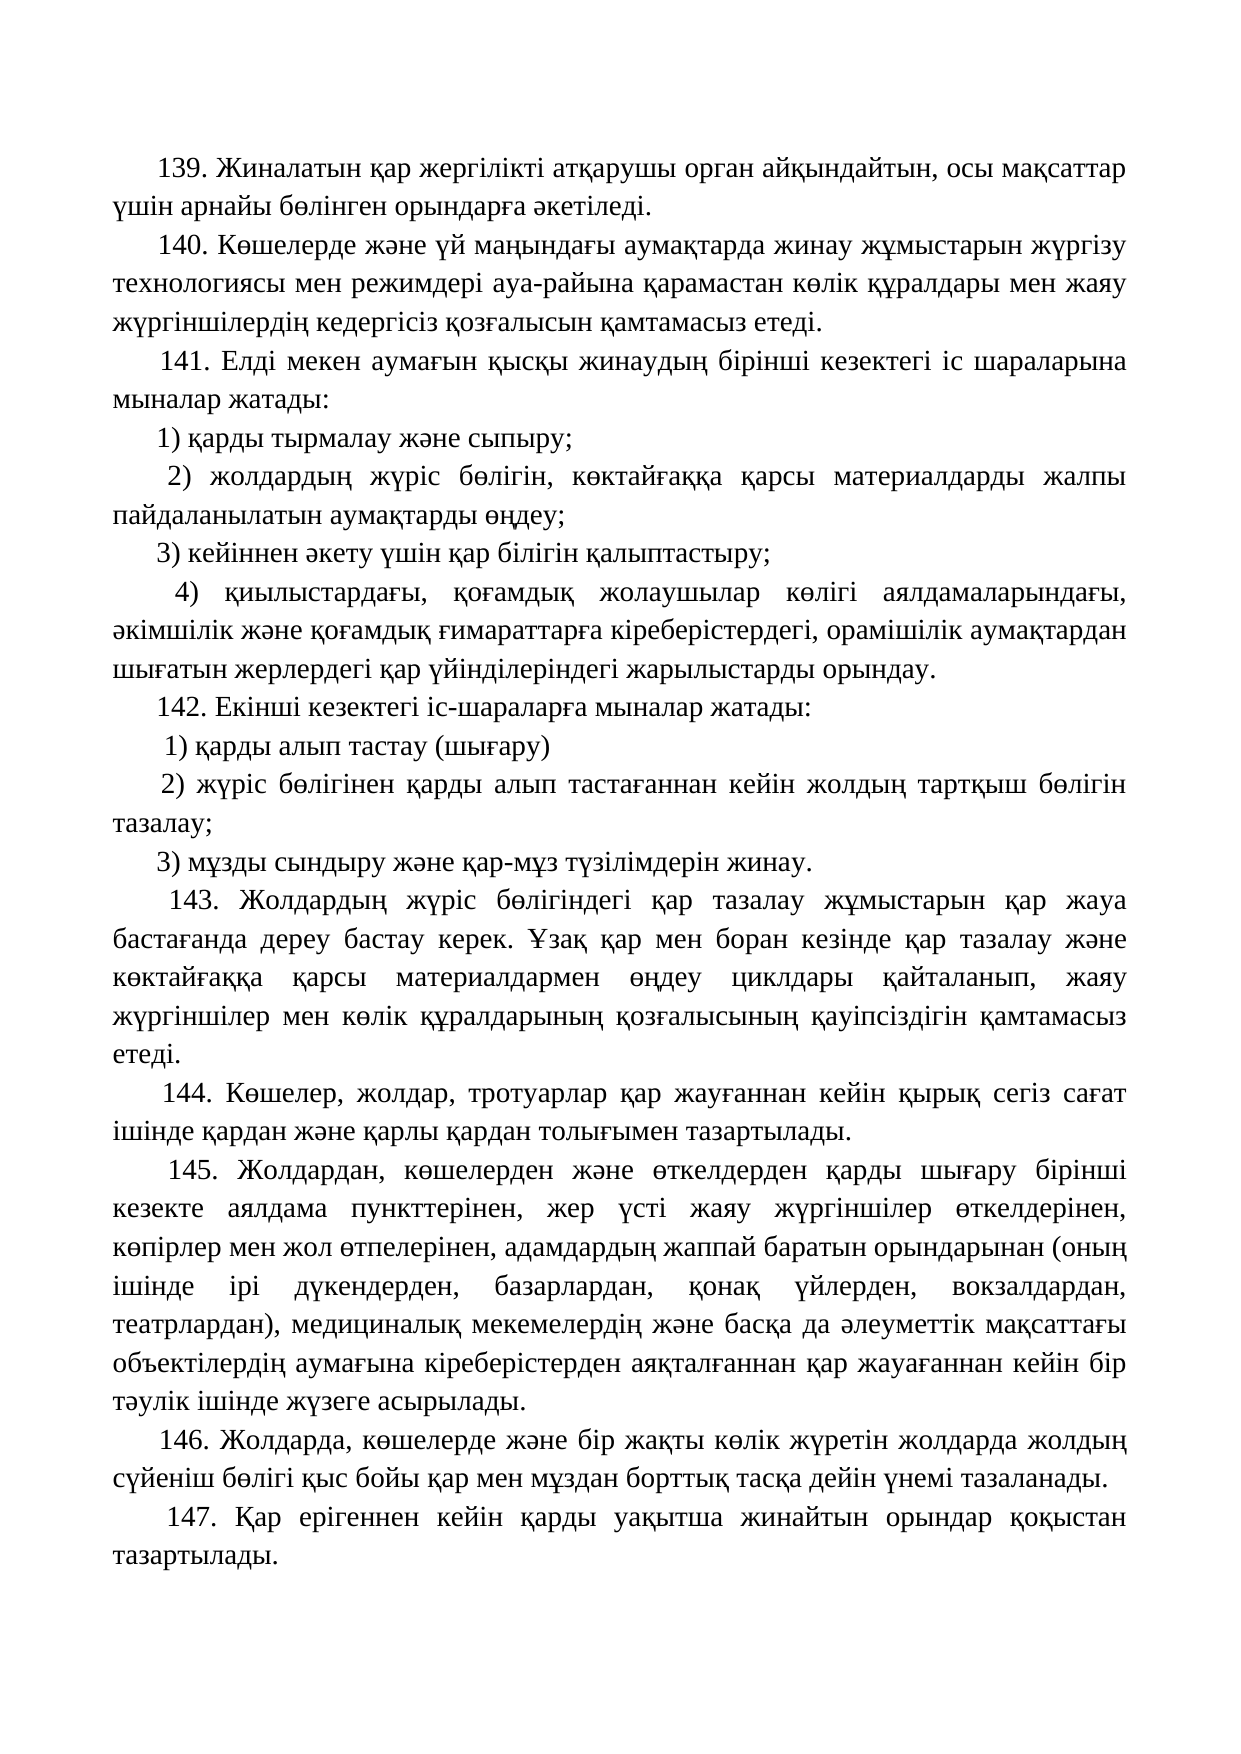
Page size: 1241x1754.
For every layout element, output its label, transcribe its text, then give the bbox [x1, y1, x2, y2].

text 142. Екінші кезектегі іс-шараларға мыналар жатады: [112, 689, 1128, 723]
text 1) қарды алып тастау (шығару) [112, 728, 1128, 762]
text 2) жүріс бөлігінен қарды алып тастағаннан кейін жолдың тартқыш бөлігін тазалау; [112, 767, 1128, 839]
text 147. Қар ерігеннен кейін қарды уақытша жинайтын орындар қоқыстан тазартылады. [112, 1499, 1128, 1571]
text 144. Көшелер, жолдар, тротуарлар қар жауғаннан кейін қырық сегіз сағат ішінде қардан және қарлы қардан толығымен тазартылады. [112, 1075, 1128, 1147]
text 143. Жолдардың жүріс бөлігіндегі қар тазалау жұмыстарын қар жауа бастағанда дереу бастау керек. Ұзақ қар мен боран кезінде қар тазалау және көктайғаққа қарсы материалдармен өңдеу циклдары қайталанып, жаяу жүргіншілер мен көлік құралдарының қозғалысының қауіпсіздігін қамтамасыз етеді. [112, 882, 1128, 1070]
text 3) мұзды сындыру және қар-мұз түзілімдерін жинау. [112, 844, 1128, 877]
text 2) жолдардың жүріс бөлігін, көктайғаққа қарсы материалдарды жалпы пайдаланылатын аумақтарды өңдеу; [112, 458, 1128, 530]
text 146. Жолдарда, көшелерде және бір жақты көлік жүретін жолдарда жолдың сүйеніш бөлігі қыс бойы қар мен мұздан борттық тасқа дейін үнемі тазаланады. [112, 1422, 1128, 1494]
text 4) қиылыстардағы, қоғамдық жолаушылар көлігі аялдамаларындағы, әкімшілік және қоғамдық ғимараттарға кіреберістердегі, орамішілік аумақтардан шығатын жерлердегі қар үйінділеріндегі жарылыстарды орындау. [112, 574, 1128, 684]
text 145. Жолдардан, көшелерден және өткелдерден қарды шығару бірінші кезекте аялдама пункттерінен, жер үсті жаяу жүргіншілер өткелдерінен, көпірлер мен жол өтпелерінен, адамдардың жаппай баратын орындарынан (оның ішінде ірі дүкендерден, базарлардан, қонақ үйлерден, вокзалдардан, театрлардан), медициналық мекемелердің және басқа да әлеуметтік мақсаттағы объектілердің аумағына кіреберістерден аяқталғаннан қар жауағаннан кейін бір тәулік ішінде жүзеге асырылады. [112, 1152, 1128, 1417]
text 140. Көшелерде және үй маңындағы аумақтарда жинау жұмыстарын жүргізу технологиясы мен режимдері ауа-райына қарамастан көлік құралдары мен жаяу жүргіншілердің кедергісіз қозғалысын қамтамасыз етеді. [112, 227, 1128, 338]
text 141. Елді мекен аумағын қысқы жинаудың бірінші кезектегі іс шараларына мыналар жатады: [112, 343, 1128, 415]
text 139. Жиналатын қар жергілікті атқарушы орган айқындайтын, осы мақсаттар үшін арнайы бөлінген орындарға әкетіледі. [112, 150, 1128, 222]
text 3) кейіннен әкету үшін қар білігін қалыптастыру; [112, 535, 1128, 569]
text 1) қарды тырмалау және сыпыру; [112, 420, 1128, 453]
